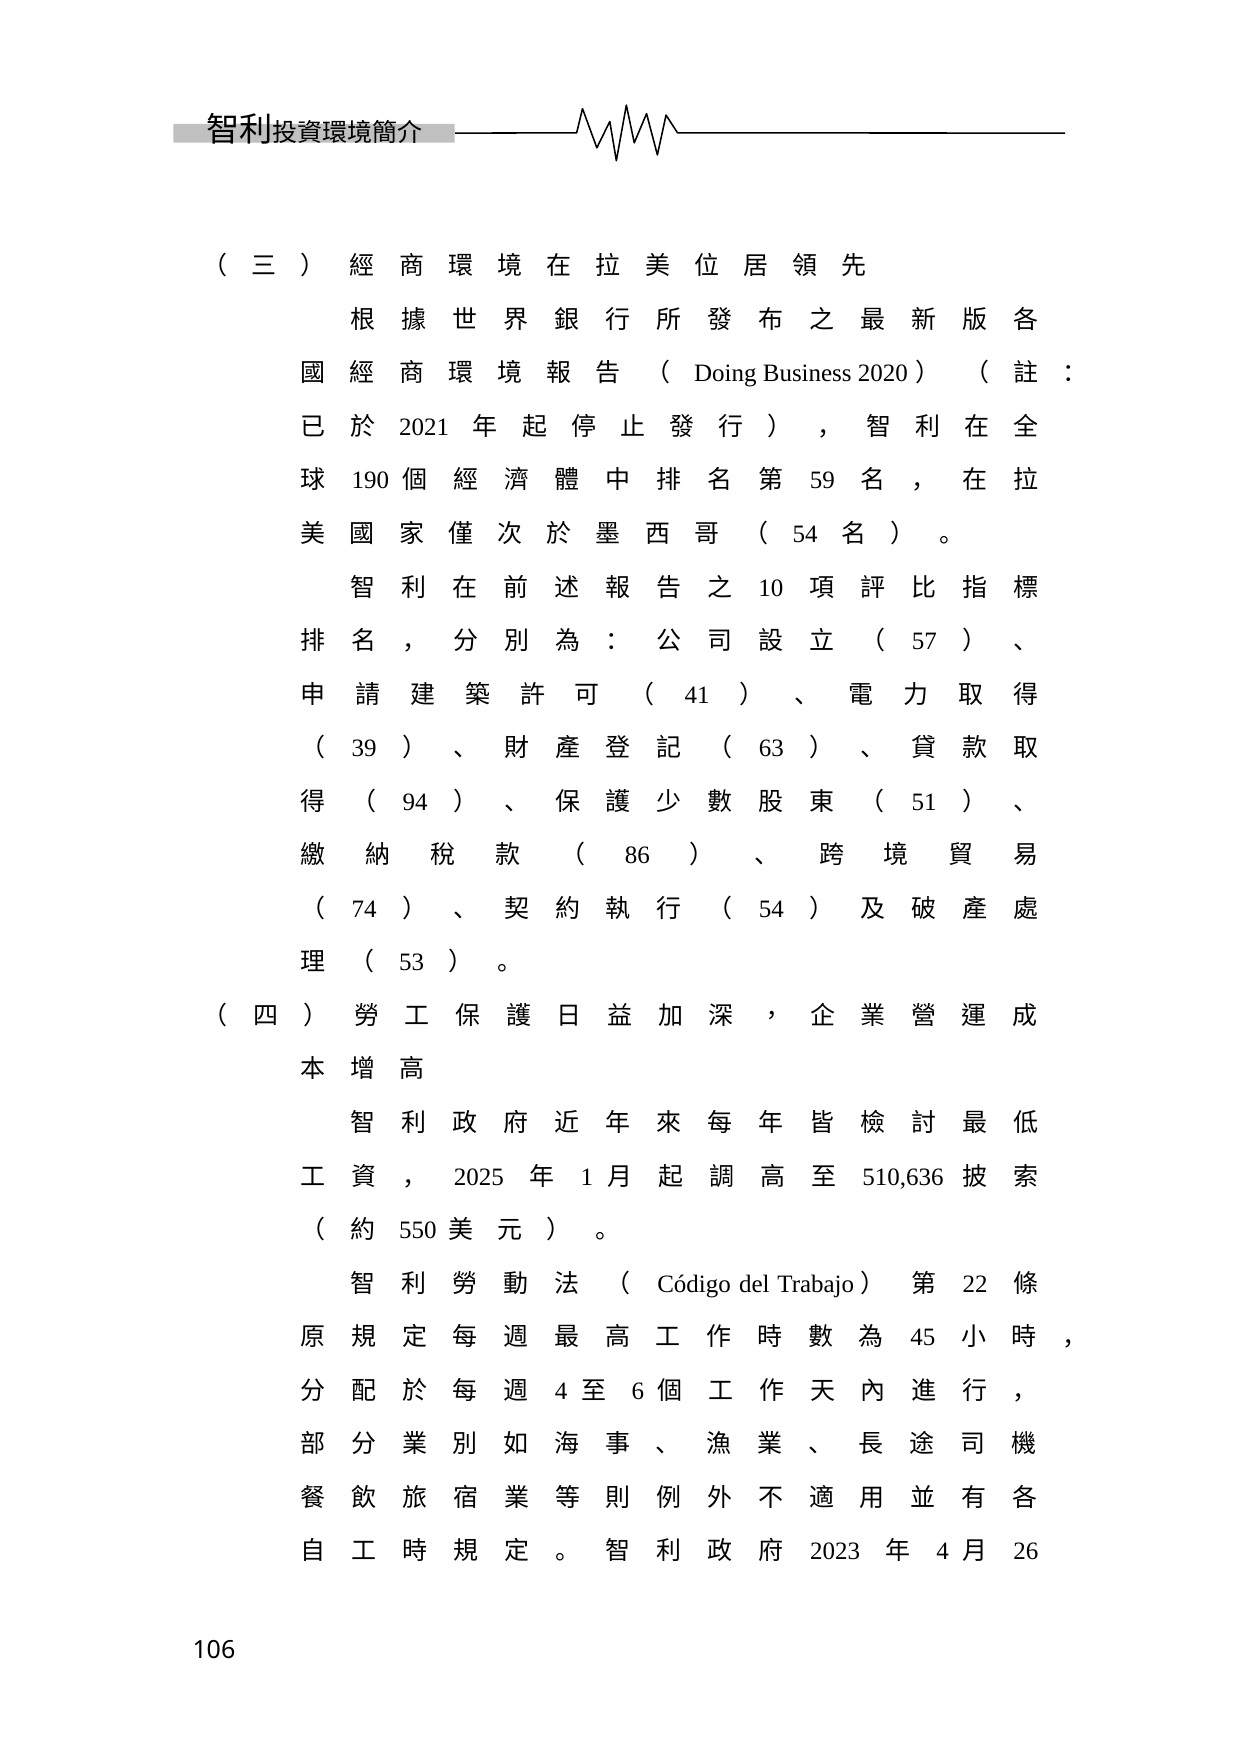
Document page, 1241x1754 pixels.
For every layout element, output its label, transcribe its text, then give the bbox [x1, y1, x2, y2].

text 根據世界銀行所發布之最新版各國經商環境報告（Doing Business 2020）（註：已於2021年起停止發行），智利在全球190個經濟體中排名第59名，在拉美國家僅次於墨西哥（54名）。 [276, 291, 1063, 558]
text （四）勞工保護日益加深，企業營運成本增高 [202, 987, 1063, 1094]
text 智利政府近年來每年皆檢討最低工資，2025年1月起調高至510,636披索（約550美元）。 [276, 1094, 1063, 1254]
text 智利在前述報告之10項評比指標排名，分別為：公司設立（57）、申請建築許可（41）、電力取得（39）、財產登記（63）、貸款取得（94）、保護少數股東（51）、繳納稅款（86）、跨境貿易（74）、契約執行（54）及破產處理（53）。 [276, 558, 1063, 987]
text （三）經商環境在拉美位居領先 [202, 237, 1063, 291]
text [276, 1254, 1063, 1576]
